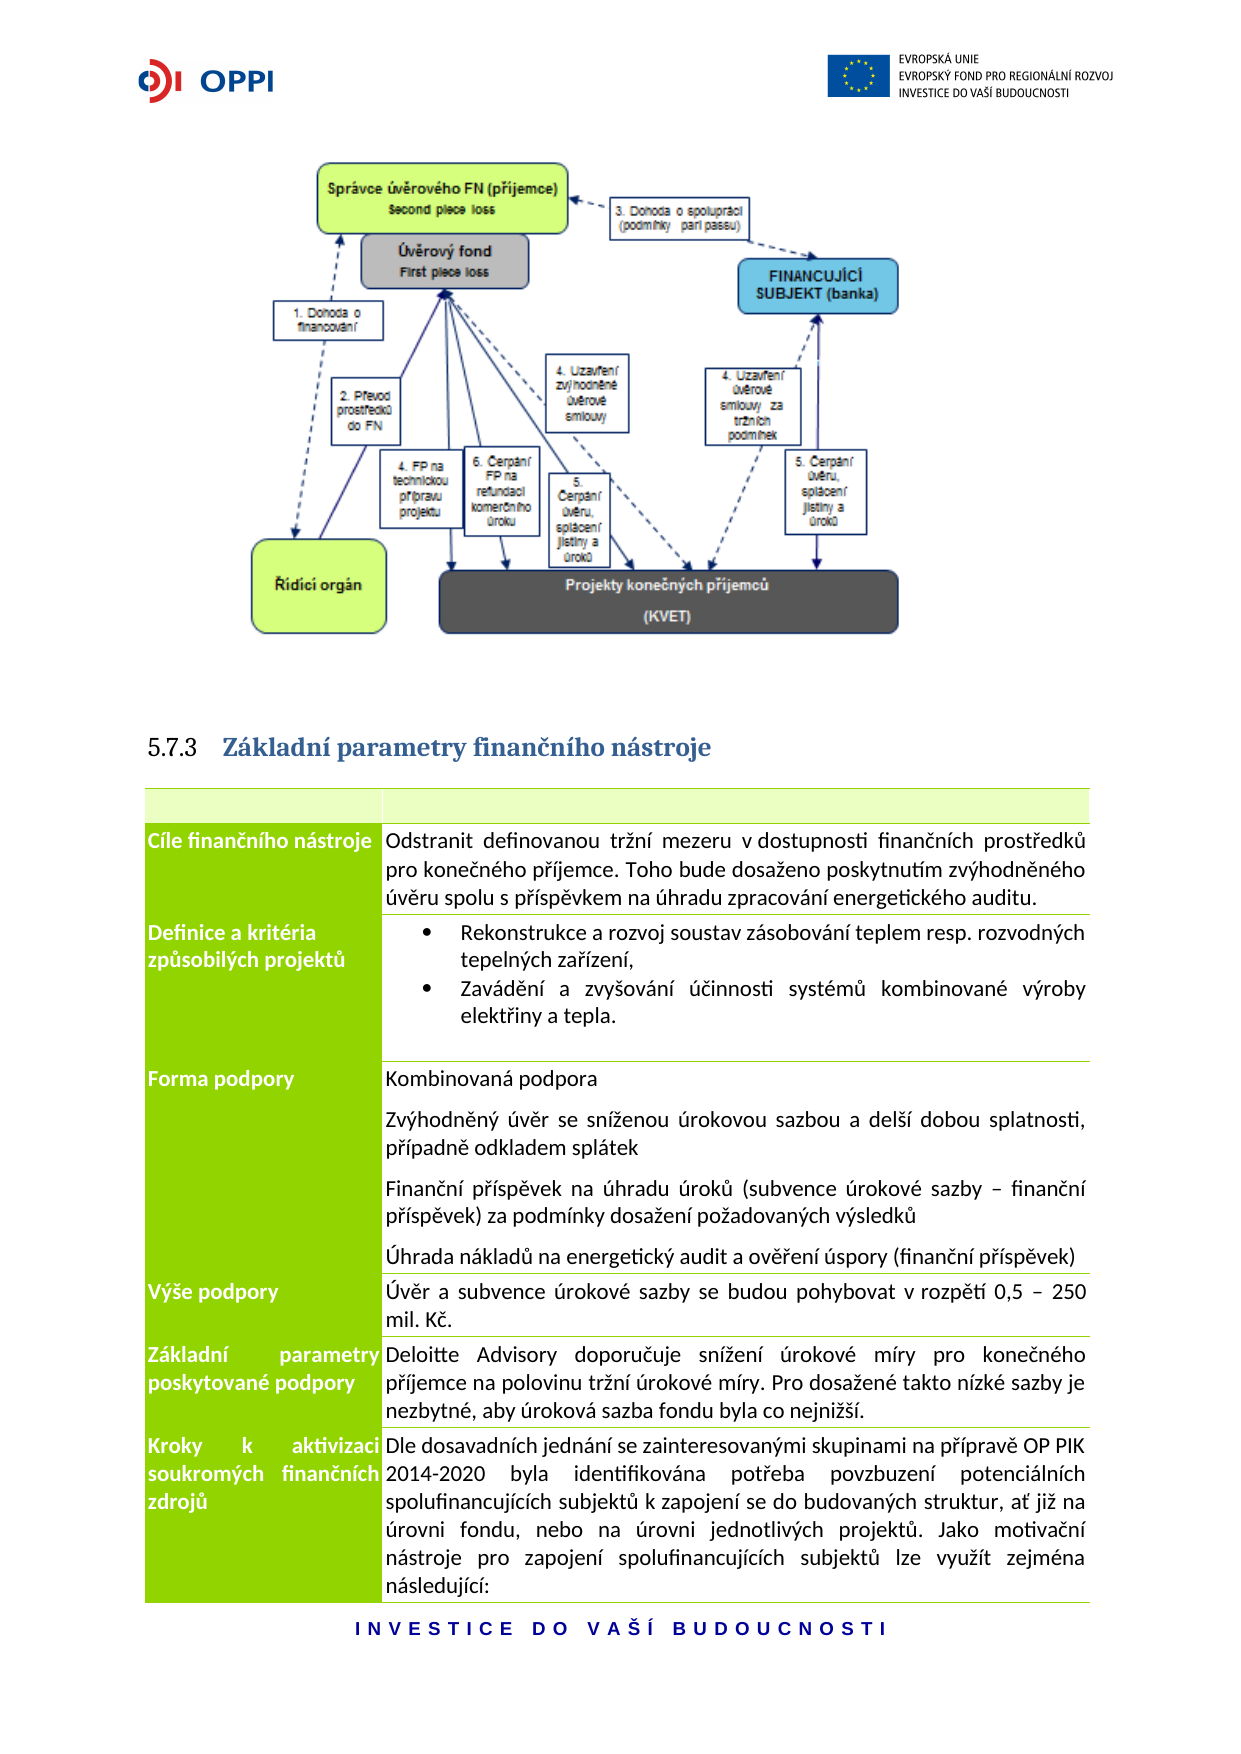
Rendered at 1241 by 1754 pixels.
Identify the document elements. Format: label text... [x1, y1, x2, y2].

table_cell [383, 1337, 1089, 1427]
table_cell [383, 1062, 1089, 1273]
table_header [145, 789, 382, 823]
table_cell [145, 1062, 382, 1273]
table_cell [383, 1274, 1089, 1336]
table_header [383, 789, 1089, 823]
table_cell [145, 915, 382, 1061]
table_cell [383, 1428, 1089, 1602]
subtitle Základní parametry finančního nástroje [148, 732, 1093, 763]
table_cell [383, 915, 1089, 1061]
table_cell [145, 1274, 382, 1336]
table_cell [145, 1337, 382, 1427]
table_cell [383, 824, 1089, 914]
picture [245, 147, 995, 653]
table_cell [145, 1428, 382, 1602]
picture [138, 59, 273, 103]
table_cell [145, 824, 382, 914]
picture [822, 50, 1118, 103]
